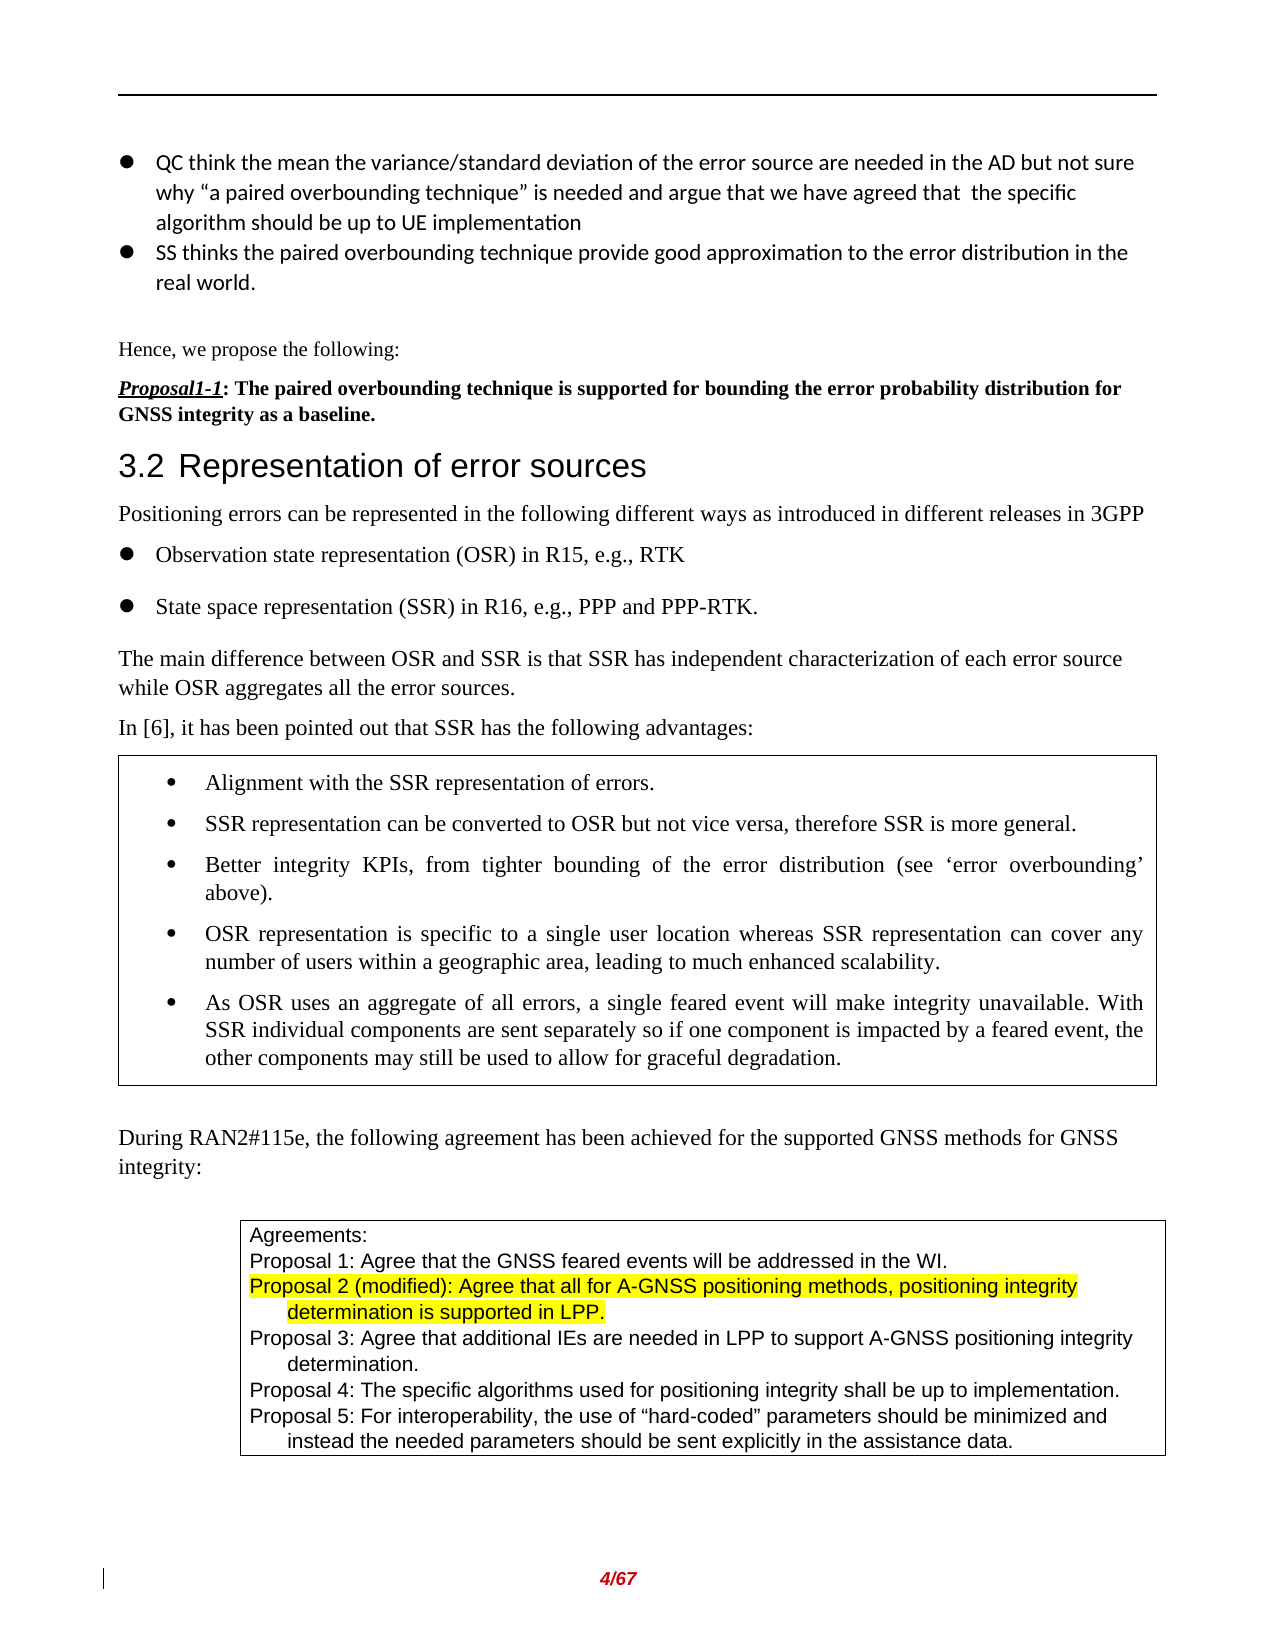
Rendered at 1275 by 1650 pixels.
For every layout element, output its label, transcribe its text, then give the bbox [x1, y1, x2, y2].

list Observation state representation (OSR) in R15, e.g., RTK [118, 541, 1157, 567]
list State space representation (SSR) in R16, e.g., PPP and PPP-RTK. [118, 593, 1157, 619]
text Proposal 2 (modified): Agree that all for A-GNSS positioning methods, positioning integrity determination is supported in LPP. [241, 1271, 1165, 1323]
list QC think the mean the variance/standard deviation of the error source are needed in the AD but not sure why “a paired overbounding technique” is needed and argue that we have agreed that the specific algorithm should be up to UE implementation [118, 148, 1157, 236]
text In [6], it has been pointed out that SSR has the following advantages: [118, 714, 1157, 741]
text Hence, we propose the following: [118, 337, 1157, 361]
text Proposal 1: Agree that the GNSS feared events will be addressed in the WI. [241, 1245, 1165, 1271]
list SS thinks the paired overbounding technique provide good approximation to the error distribution in the real world. [118, 238, 1157, 297]
text Proposal 4: The specific algorithms used for positioning integrity shall be up to implementation. [241, 1374, 1165, 1400]
table_header Alignment with the SSR representation of errors. SSR representation can be converted to OSR but not vice versa, therefore SSR is more general. Better integrity KPIs, from tighter bounding of the error distribution (see ‘error overbounding’ above). OSR representation is specific to a single user location whereas SSR representation can cover any number of users within a geographic area, leading to much enhanced scalability. As OSR uses an aggregate of all errors, a single feared event will make integrity unavailable. With SSR individual components are sent separately so if one component is impacted by a feared event, the other components may still be used to allow for graceful degradation. [119, 756, 1156, 1085]
text Proposal 3: Agree that additional IEs are needed in LPP to support A-GNSS positioning integrity determination. [241, 1323, 1165, 1374]
subtitle Representation of error sources [118, 446, 1157, 485]
text Agreements: [241, 1221, 1165, 1245]
text During RAN2#115e, the following agreement has been achieved for the supported GNSS methods for GNSS integrity: [118, 1124, 1157, 1179]
text Proposal1-1: The paired overbounding technique is supported for bounding the error probability distribution for GNSS integrity as a baseline. [118, 376, 1157, 426]
text Proposal 5: For interoperability, the use of “hard-coded” parameters should be minimized and instead the needed parameters should be sent explicitly in the assistance data. [241, 1400, 1165, 1455]
text Positioning errors can be represented in the following different ways as introduced in different releases in 3GPP [118, 500, 1157, 527]
text The main difference between OSR and SSR is that SSR has independent characterization of each error source while OSR aggregates all the error sources. [118, 645, 1157, 700]
